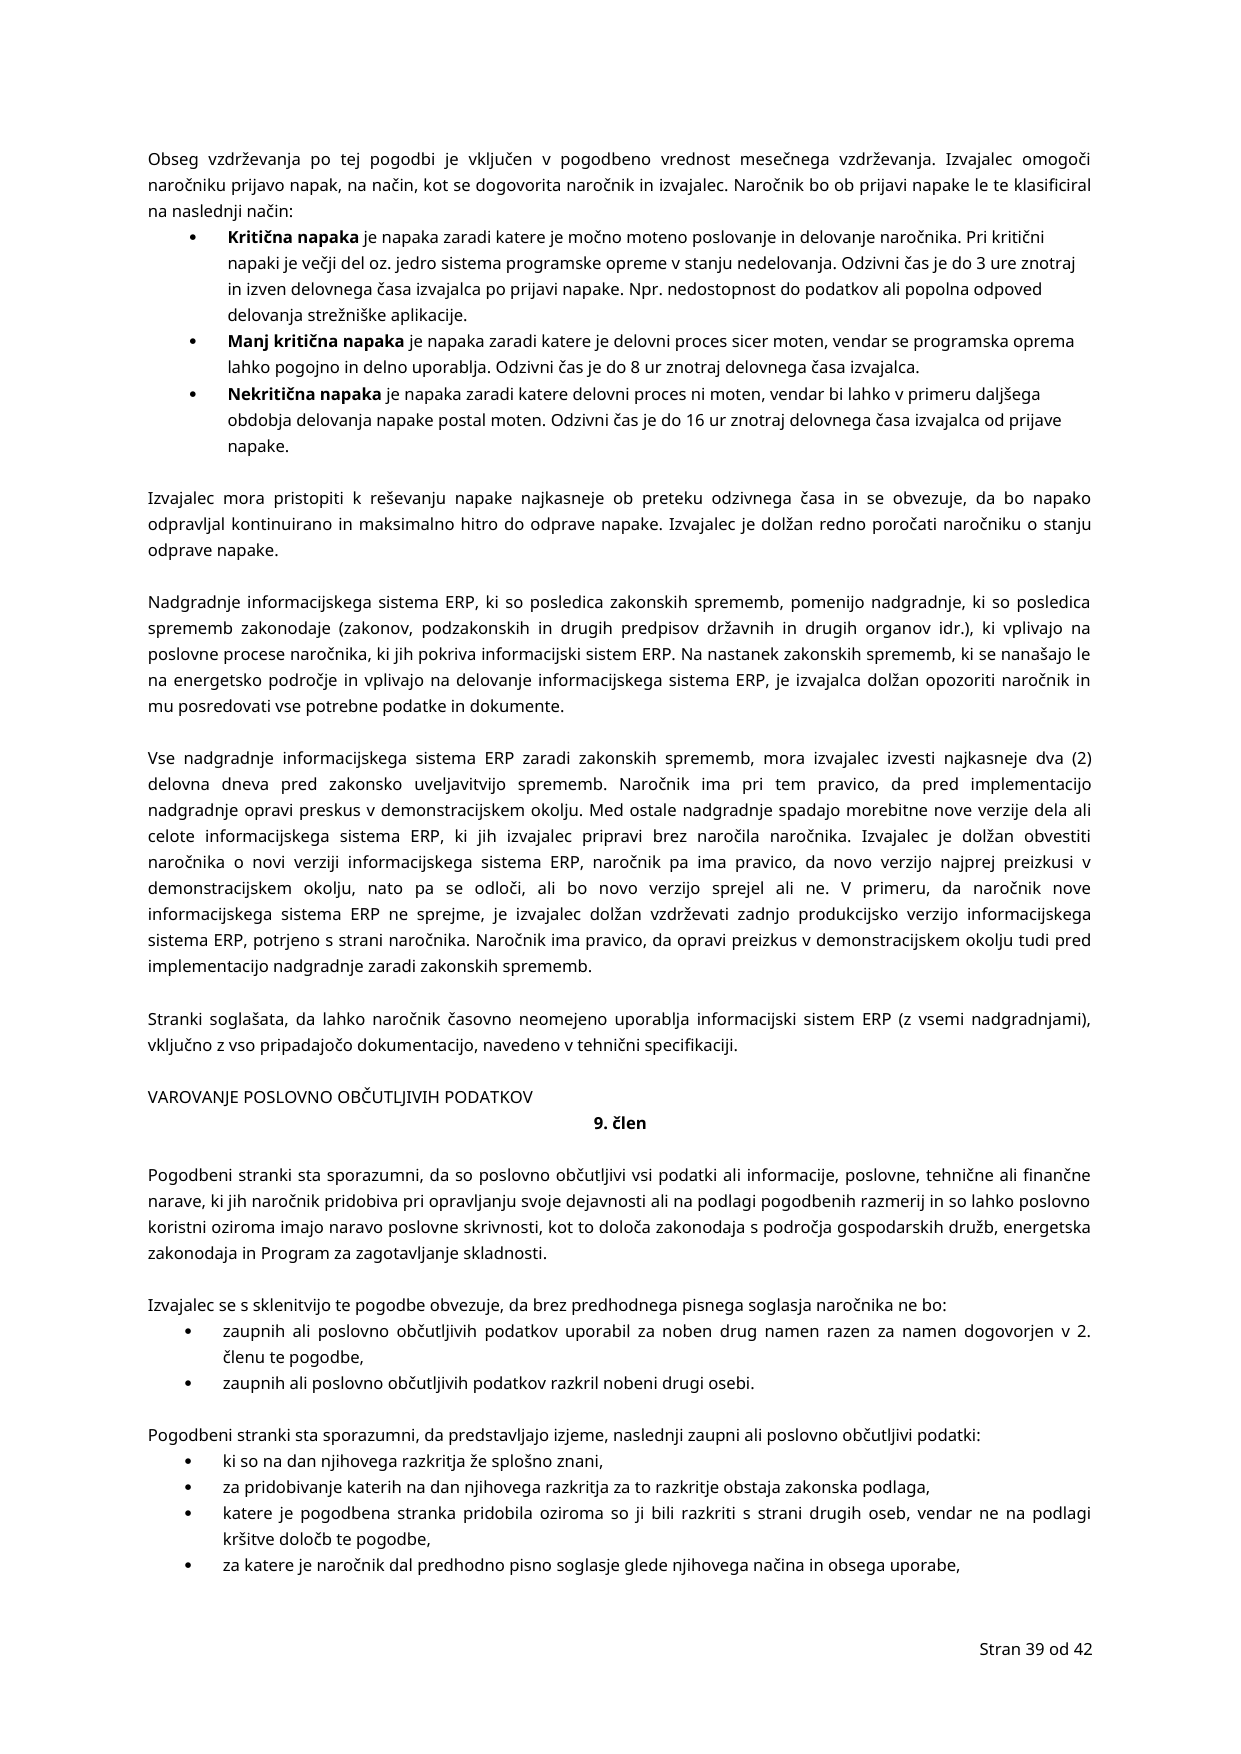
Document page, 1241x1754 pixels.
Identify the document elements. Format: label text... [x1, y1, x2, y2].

text VAROVANJE POSLOVNO OBČUTLJIVIH PODATKOV [148, 1085, 1092, 1108]
text Pogodbeni stranki sta sporazumni, da so poslovno občutljivi vsi podatki ali informacije, poslovne, tehnične ali finančne narave, ki jih naročnik pridobiva pri opravljanju svoje dejavnosti ali na podlagi pogodbenih razmerij in so lahko poslovno koristni oziroma imajo naravo poslovne skrivnosti, kot to določa zakonodaja s področja gospodarskih družb, energetska zakonodaja in Program za zagotavljanje skladnosti. [148, 1163, 1092, 1264]
text Izvajalec mora pristopiti k reševanju napake najkasneje ob preteku odzivnega časa in se obvezuje, da bo napako odpravljal kontinuirano in maksimalno hitro do odprave napake. Izvajalec je dolžan redno poročati naročniku o stanju odprave napake. [148, 486, 1092, 561]
text Stranki soglašata, da lahko naročnik časovno neomejeno uporablja informacijski sistem ERP (z vsemi nadgradnjami), vključno z vso pripadajočo dokumentacijo, navedeno v tehnični specifikaciji. [148, 1007, 1092, 1056]
text Pogodbeni stranki sta sporazumni, da predstavljajo izjeme, naslednji zaupni ali poslovno občutljivi podatki: [148, 1424, 1092, 1446]
text Vse nadgradnje informacijskega sistema ERP zaradi zakonskih sprememb, mora izvajalec izvesti najkasneje dva (2) delovna dneva pred zakonsko uveljavitvijo sprememb. Naročnik ima pri tem pravico, da pred implementacijo nadgradnje opravi preskus v demonstracijskem okolju. Med ostale nadgradnje spadajo morebitne nove verzije dela ali celote informacijskega sistema ERP, ki jih izvajalec pripravi brez naročila naročnika. Izvajalec je dolžan obvestiti naročnika o novi verziji informacijskega sistema ERP, naročnik pa ima pravico, da novo verzijo najprej preizkusi v demonstracijskem okolju, nato pa se odloči, ali bo novo verzijo sprejel ali ne. V primeru, da naročnik nove informacijskega sistema ERP ne sprejme, je izvajalec dolžan vzdrževati zadnjo produkcijsko verzijo informacijskega sistema ERP, potrjeno s strani naročnika. Naročnik ima pravico, da opravi preizkus v demonstracijskem okolju tudi pred implementacijo nadgradnje zaradi zakonskih sprememb. [148, 747, 1092, 978]
list zaupnih ali poslovno občutljivih podatkov uporabil za noben drug namen razen za namen dogovorjen v 2. členu te pogodbe, [185, 1319, 1092, 1368]
text Obseg vzdrževanja po tej pogodbi je vključen v pogodbeno vrednost mesečnega vzdrževanja. Izvajalec omogoči naročniku prijavo napak, na način, kot se dogovorita naročnik in izvajalec. Naročnik bo ob prijavi napake le te klasificiral na naslednji način: [148, 148, 1092, 222]
text Izvajalec se s sklenitvijo te pogodbe obvezuje, da brez predhodnega pisnega soglasja naročnika ne bo: [148, 1293, 1092, 1316]
list Kritična napaka je napaka zaradi katere je močno moteno poslovanje in delovanje naročnika. Pri kritični napaki je večji del oz. jedro sistema programske opreme v stanju nedelovanja. Odzivni čas je do 3 ure znotraj in izven delovnega časa izvajalca po prijavi napake. Npr. nedostopnost do podatkov ali popolna odpoved delovanja strežniške aplikacije. [190, 226, 1092, 327]
list za katere je naročnik dal predhodno pisno soglasje glede njihovega načina in obsega uporabe, [185, 1554, 1092, 1577]
list Nekritična napaka je napaka zaradi katere delovni proces ni moten, vendar bi lahko v primeru daljšega obdobja delovanja napake postal moten. Odzivni čas je do 16 ur znotraj delovnega časa izvajalca od prijave napake. [190, 382, 1092, 457]
list zaupnih ali poslovno občutljivih podatkov razkril nobeni drugi osebi. [185, 1372, 1092, 1394]
list ki so na dan njihovega razkritja že splošno znani, [185, 1450, 1092, 1472]
text 9. člen [148, 1111, 1092, 1134]
list za pridobivanje katerih na dan njihovega razkritja za to razkritje obstaja zakonska podlaga, [185, 1476, 1092, 1498]
list Manj kritična napaka je napaka zaradi katere je delovni proces sicer moten, vendar se programska oprema lahko pogojno in delno uporablja. Odzivni čas je do 8 ur znotraj delovnega časa izvajalca. [190, 330, 1092, 379]
list katere je pogodbena stranka pridobila oziroma so ji bili razkriti s strani drugih oseb, vendar ne na podlagi kršitve določb te pogodbe, [185, 1502, 1092, 1551]
text Nadgradnje informacijskega sistema ERP, ki so posledica zakonskih sprememb, pomenijo nadgradnje, ki so posledica sprememb zakonodaje (zakonov, podzakonskih in drugih predpisov državnih in drugih organov idr.), ki vplivajo na poslovne procese naročnika, ki jih pokriva informacijski sistem ERP. Na nastanek zakonskih sprememb, ki se nanašajo le na energetsko področje in vplivajo na delovanje informacijskega sistema ERP, je izvajalca dolžan opozoriti naročnik in mu posredovati vse potrebne podatke in dokumente. [148, 590, 1092, 717]
